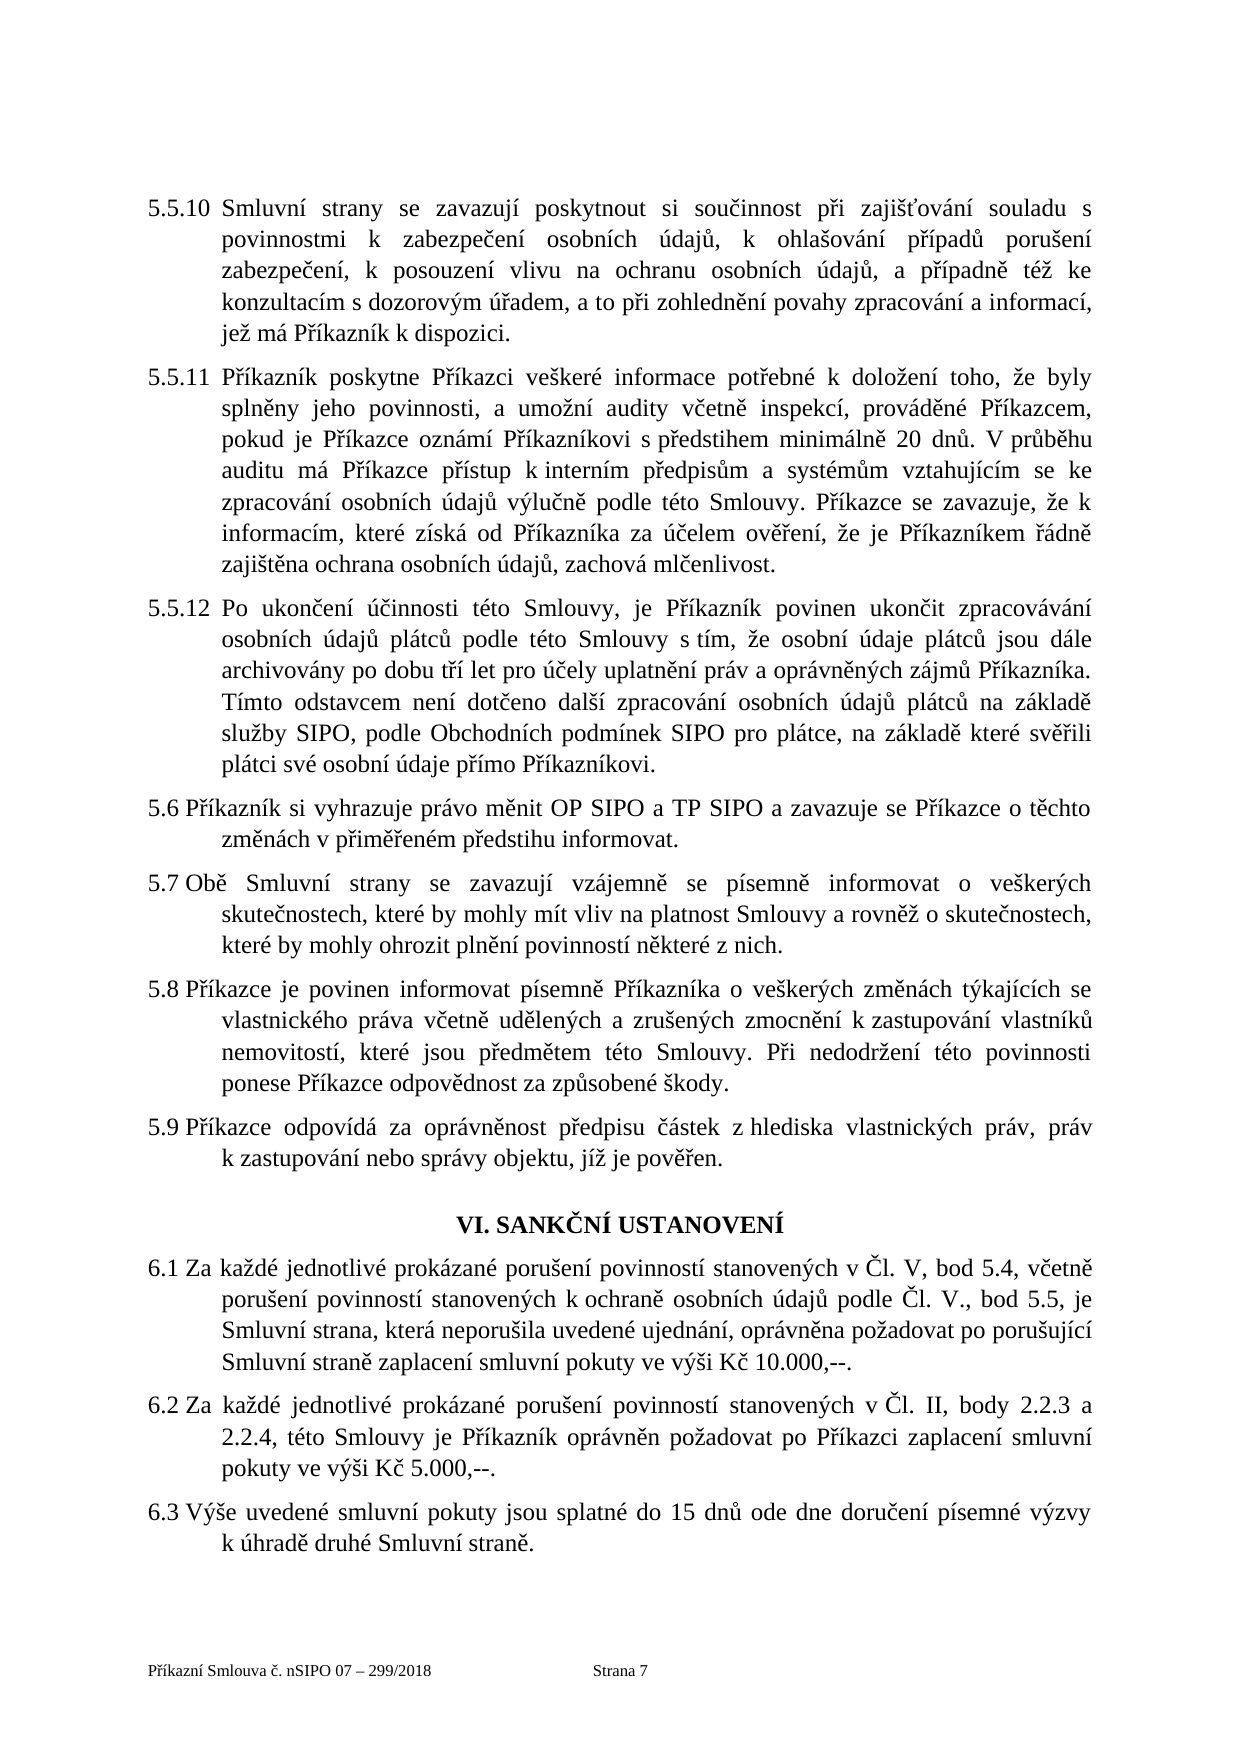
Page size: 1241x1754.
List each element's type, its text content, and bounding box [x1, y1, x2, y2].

list Příkazce je povinen informovat písemně Příkazníka o veškerých změnách týkajících se vlastnického práva včetně udělených a zrušených zmocnění k zastupování vlastníků nemovitostí, které jsou předmětem této Smlouvy. Při nedodržení této povinnosti ponese Příkazce odpovědnost za způsobené škody. [148, 973, 1093, 1098]
list Výše uvedené smluvní pokuty jsou splatné do 15 dnů ode dne doručení písemné výzvy k úhradě druhé Smluvní straně. [148, 1495, 1093, 1558]
list Příkazník poskytne Příkazci veškeré informace potřebné k doložení toho, že byly splněny jeho povinnosti, a umožní audity včetně inspekcí, prováděné Příkazcem, pokud je Příkazce oznámí Příkazníkovi s předstihem minimálně 20 dnů. V průběhu auditu má Příkazce přístup k interním předpisům a systémům vztahujícím se ke zpracování osobních údajů výlučně podle této Smlouvy. Příkazce se zavazuje, že k informacím, které získá od Příkazníka za účelem ověření, že je Příkazníkem řádně zajištěna ochrana osobních údajů, zachová mlčenlivost. [148, 360, 1093, 579]
list Po ukončení účinnosti této Smlouvy, je Příkazník povinen ukončit zpracovávání osobních údajů plátců podle této Smlouvy s tím, že osobní údaje plátců jsou dále archivovány po dobu tří let pro účely uplatnění práv a oprávněných zájmů Příkazníka. Tímto odstavcem není dotčeno další zpracování osobních údajů plátců na základě služby SIPO, podle Obchodních podmínek SIPO pro plátce, na základě které svěřili plátci své osobní údaje přímo Příkazníkovi. [148, 591, 1093, 779]
text VI. SANKČNÍ USTANOVENÍ [148, 1210, 1093, 1239]
list Za každé jednotlivé prokázané porušení povinností stanovených v Čl. V, bod 5.4, včetně porušení povinností stanovených k ochraně osobních údajů podle Čl. V., bod 5.5, je Smluvní strana, která neporušila uvedené ujednání, oprávněna požadovat po porušující Smluvní straně zaplacení smluvní pokuty ve výši Kč 10.000,--. [148, 1251, 1093, 1376]
list Příkazce odpovídá za oprávněnost předpisu částek z hlediska vlastnických práv, práv k zastupování nebo správy objektu, jíž je pověřen. [148, 1110, 1093, 1173]
list Obě Smluvní strany se zavazují vzájemně se písemně informovat o veškerých skutečnostech, které by mohly mít vliv na platnost Smlouvy a rovněž o skutečnostech, které by mohly ohrozit plnění povinností některé z nich. [148, 866, 1093, 960]
list Smluvní strany se zavazují poskytnout si součinnost při zajišťování souladu s povinnostmi k zabezpečení osobních údajů, k ohlašování případů porušení zabezpečení, k posouzení vlivu na ochranu osobních údajů, a případně též ke konzultacím s dozorovým úřadem, a to při zohlednění povahy zpracování a informací, jež má Příkazník k dispozici. [148, 191, 1093, 348]
list Příkazník si vyhrazuje právo měnit OP SIPO a TP SIPO a zavazuje se Příkazce o těchto změnách v přiměřeném předstihu informovat. [148, 791, 1093, 854]
list Za každé jednotlivé prokázané porušení povinností stanovených v Čl. II, body 2.2.3 a 2.2.4, této Smlouvy je Příkazník oprávněn požadovat po Příkazci zaplacení smluvní pokuty ve výši Kč 5.000,--. [148, 1389, 1093, 1483]
